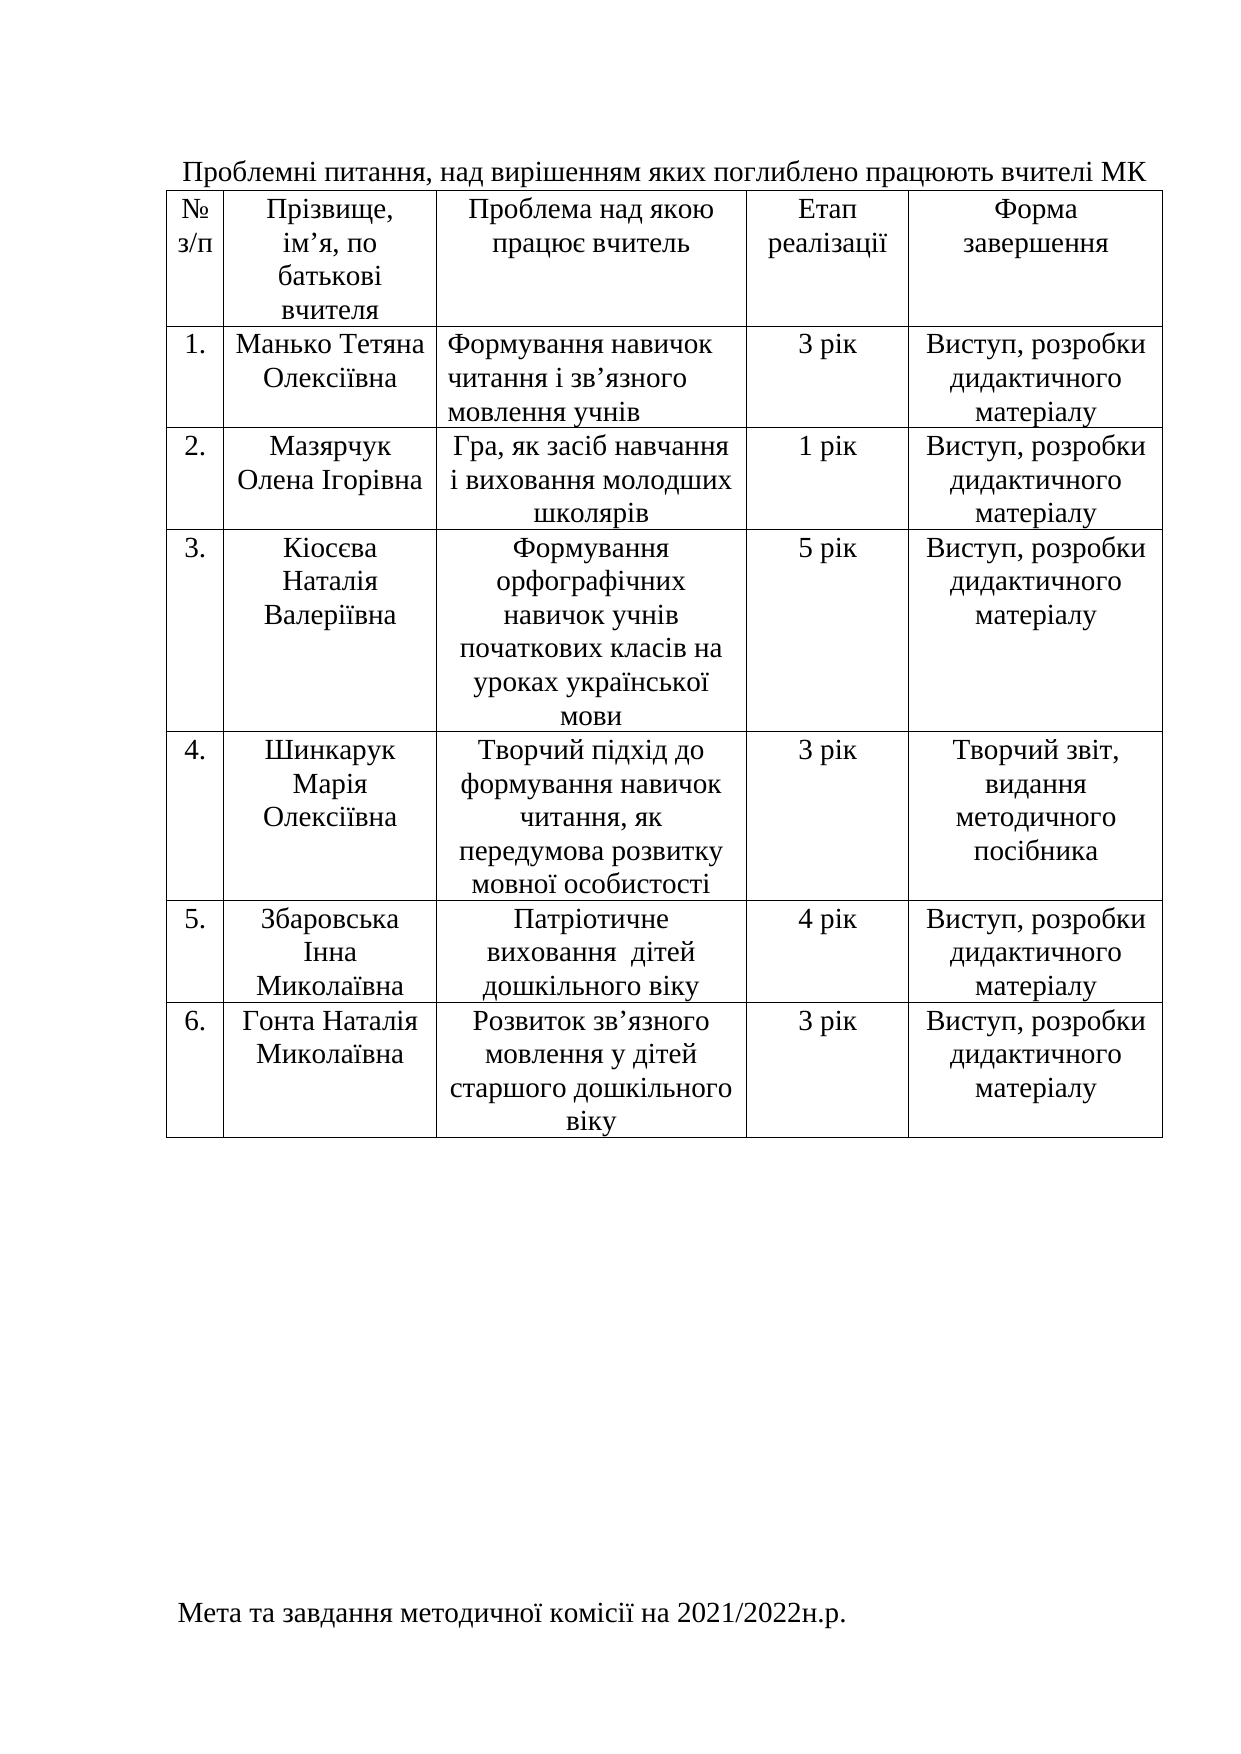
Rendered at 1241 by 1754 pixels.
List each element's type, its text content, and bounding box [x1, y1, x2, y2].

table_cell Розвиток зв’язного мовлення у дітей старшого дошкільного віку [437, 1003, 746, 1137]
table_cell Формування навичок читання і зв’язного мовлення учнів [437, 327, 746, 427]
table_header № з/п [167, 191, 223, 326]
table_cell 3 рік [747, 732, 908, 900]
text Проблемні питання, над вирішенням яких поглиблено працюють вчителі МК [177, 154, 1152, 188]
table_cell 1. [167, 327, 223, 427]
table_cell Гра, як засіб навчання і виховання молодших школярів [437, 428, 746, 529]
table_cell Патріотичне виховання дітей дошкільного віку [437, 901, 746, 1002]
table_cell 4 рік [747, 901, 908, 1002]
table_cell Кіосєва Наталія Валеріївна [224, 530, 436, 731]
table_cell Манько Тетяна Олексіївна [224, 327, 436, 427]
table_cell 3 рік [747, 327, 908, 427]
table_header Форма завершення [909, 191, 1162, 326]
table_cell 3 рік [747, 1003, 908, 1137]
table_cell Виступ, розробки дидактичного матеріалу [909, 428, 1162, 529]
table_cell Мазярчук Олена Ігорівна [224, 428, 436, 529]
table_cell Творчий звіт, видання методичного посібника [909, 732, 1162, 900]
table_cell 1 рік [747, 428, 908, 529]
table_cell 4. [167, 732, 223, 900]
table_cell Виступ, розробки дидактичного матеріалу [909, 327, 1162, 427]
table_cell 5. [167, 901, 223, 1002]
table_header Етап реалізації [747, 191, 908, 326]
table_cell 2. [167, 428, 223, 529]
text Мета та завдання методичної комісії на 2021/2022н.р. [177, 1596, 1152, 1629]
table_cell Виступ, розробки дидактичного матеріалу [909, 530, 1162, 731]
table_cell Шинкарук Марія Олексіївна [224, 732, 436, 900]
table_cell 6. [167, 1003, 223, 1137]
table_cell Збаровська Інна Миколаївна [224, 901, 436, 1002]
table_header Прізвище, ім’я, по батькові вчителя [224, 191, 436, 326]
table_cell Творчий підхід до формування навичок читання, як передумова розвитку мовної особистості [437, 732, 746, 900]
table_header Проблема над якою працює вчитель [437, 191, 746, 326]
table_cell Гонта Наталія Миколаївна [224, 1003, 436, 1137]
table_cell Формування орфографічних навичок учнів початкових класів на уроках української мови [437, 530, 746, 731]
table_cell Виступ, розробки дидактичного матеріалу [909, 901, 1162, 1002]
table_cell 5 рік [747, 530, 908, 731]
table_cell Виступ, розробки дидактичного матеріалу [909, 1003, 1162, 1137]
table_cell 3. [167, 530, 223, 731]
